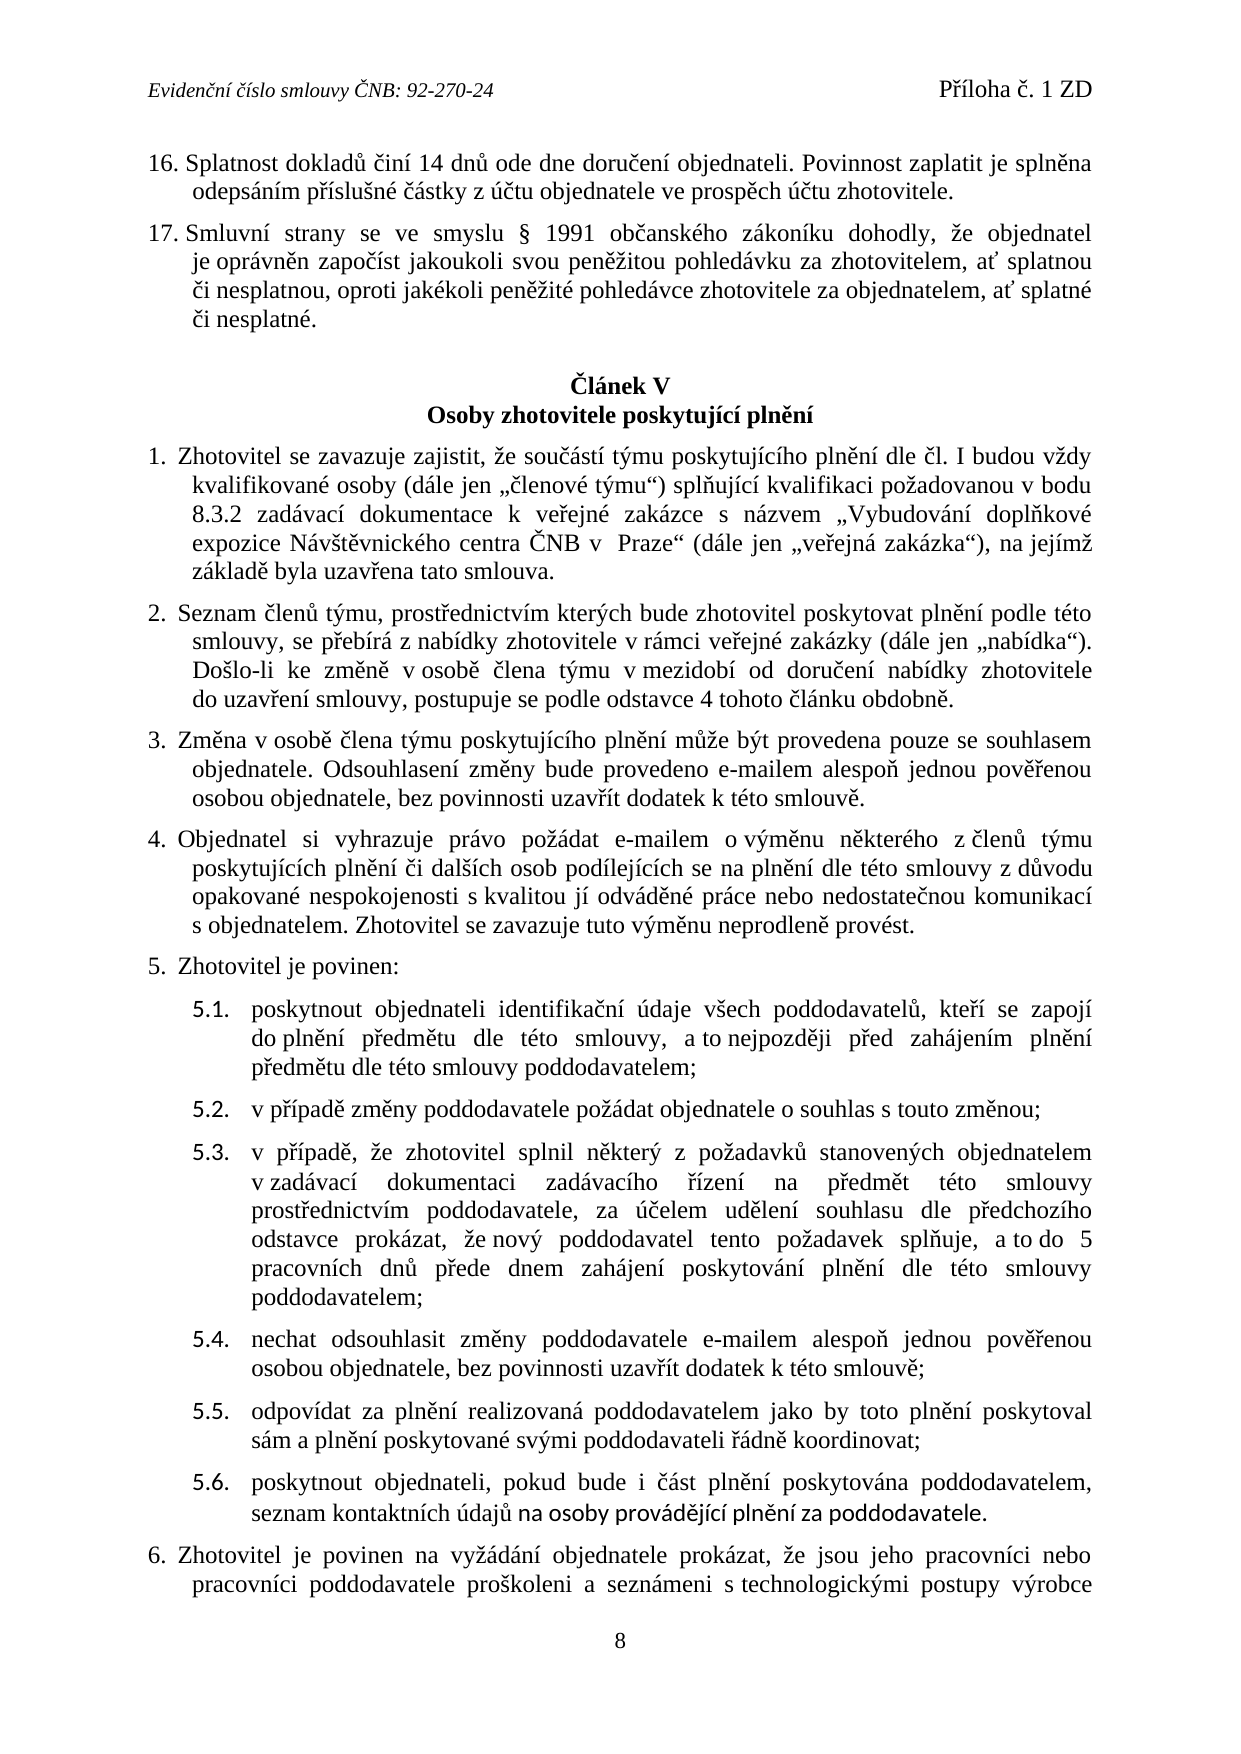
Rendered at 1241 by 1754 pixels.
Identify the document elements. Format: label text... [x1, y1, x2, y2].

list Zhotovitel se zavazuje zajistit, že součástí týmu poskytujícího plnění dle čl. I budou vždy kvalifikované osoby (dále jen „členové týmu“) splňující kvalifikaci požadovanou v bodu 8.3.2 zadávací dokumentace k veřejné zakázce s názvem „Vybudování doplňkové expozice Návštěvnického centra ČNB v Praze“ (dále jen „veřejná zakázka“), na jejímž základě byla uzavřena tato smlouva. [148, 441, 1093, 585]
list Seznam členů týmu, prostřednictvím kterých bude zhotovitel poskytovat plnění podle této smlouvy, se přebírá z nabídky zhotovitele v rámci veřejné zakázky (dále jen „nabídka“). Došlo-li ke změně v osobě člena týmu v mezidobí od doručení nabídky zhotovitele do uzavření smlouvy, postupuje se podle odstavce 4 tohoto článku obdobně. [148, 598, 1093, 713]
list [148, 1540, 1093, 1598]
list Splatnost dokladů činí 14 dnů ode dne doručení objednateli. Povinnost zaplatit je splněna odepsáním příslušné částky z účtu objednatele ve prospěch účtu zhotovitele. [148, 148, 1093, 205]
list v případě, že zhotovitel splnil některý z požadavků stanovených objednatelem v zadávací dokumentaci zadávacího řízení na předmět této smlouvy prostřednictvím poddodavatele, za účelem udělení souhlasu dle předchozího odstavce prokázat, že nový poddodavatel tento požadavek splňuje, a to do 5 pracovních dnů přede dnem zahájení poskytování plnění dle této smlouvy poddodavatelem; [192, 1136, 1093, 1311]
text Osoby zhotovitele poskytující plnění [148, 400, 1093, 429]
list Zhotovitel je povinen: [148, 951, 1093, 980]
list nechat odsouhlasit změny poddodavatele e-mailem alespoň jednou pověřenou osobou objednatele, bez povinnosti uzavřít dodatek k této smlouvě; [192, 1323, 1093, 1382]
list poskytnout objednateli, pokud bude i část plnění poskytována poddodavatelem, seznam kontaktních údajů na osoby provádějící plnění za poddodavatele. [192, 1467, 1093, 1528]
list Objednatel si vyhrazuje právo požádat e-mailem o výměnu některého z členů týmu poskytujících plnění či dalších osob podílejících se na plnění dle této smlouvy z důvodu opakované nespokojenosti s kvalitou jí odváděné práce nebo nedostatečnou komunikací s objednatelem. Zhotovitel se zavazuje tuto výměnu neprodleně provést. [148, 824, 1093, 939]
text Článek V [148, 371, 1093, 400]
list v případě změny poddodavatele požádat objednatele o souhlas s touto změnou; [192, 1093, 1093, 1124]
list Smluvní strany se ve smyslu § 1991 občanského zákoníku dohodly, že objednatel je oprávněn započíst jakoukoli svou peněžitou pohledávku za zhotovitelem, ať splatnou či nesplatnou, oproti jakékoli peněžité pohledávce zhotovitele za objednatelem, ať splatné či nesplatné. [148, 218, 1093, 333]
list Změna v osobě člena týmu poskytujícího plnění může být provedena pouze se souhlasem objednatele. Odsouhlasení změny bude provedeno e-mailem alespoň jednou pověřenou osobou objednatele, bez povinnosti uzavřít dodatek k této smlouvě. [148, 725, 1093, 811]
list odpovídat za plnění realizovaná poddodavatelem jako by toto plnění poskytoval sám a plnění poskytované svými poddodavateli řádně koordinovat; [192, 1395, 1093, 1454]
list poskytnout objednateli identifikační údaje všech poddodavatelů, kteří se zapojí do plnění předmětu dle této smlouvy, a to nejpozději před zahájením plnění předmětu dle této smlouvy poddodavatelem; [192, 993, 1093, 1081]
